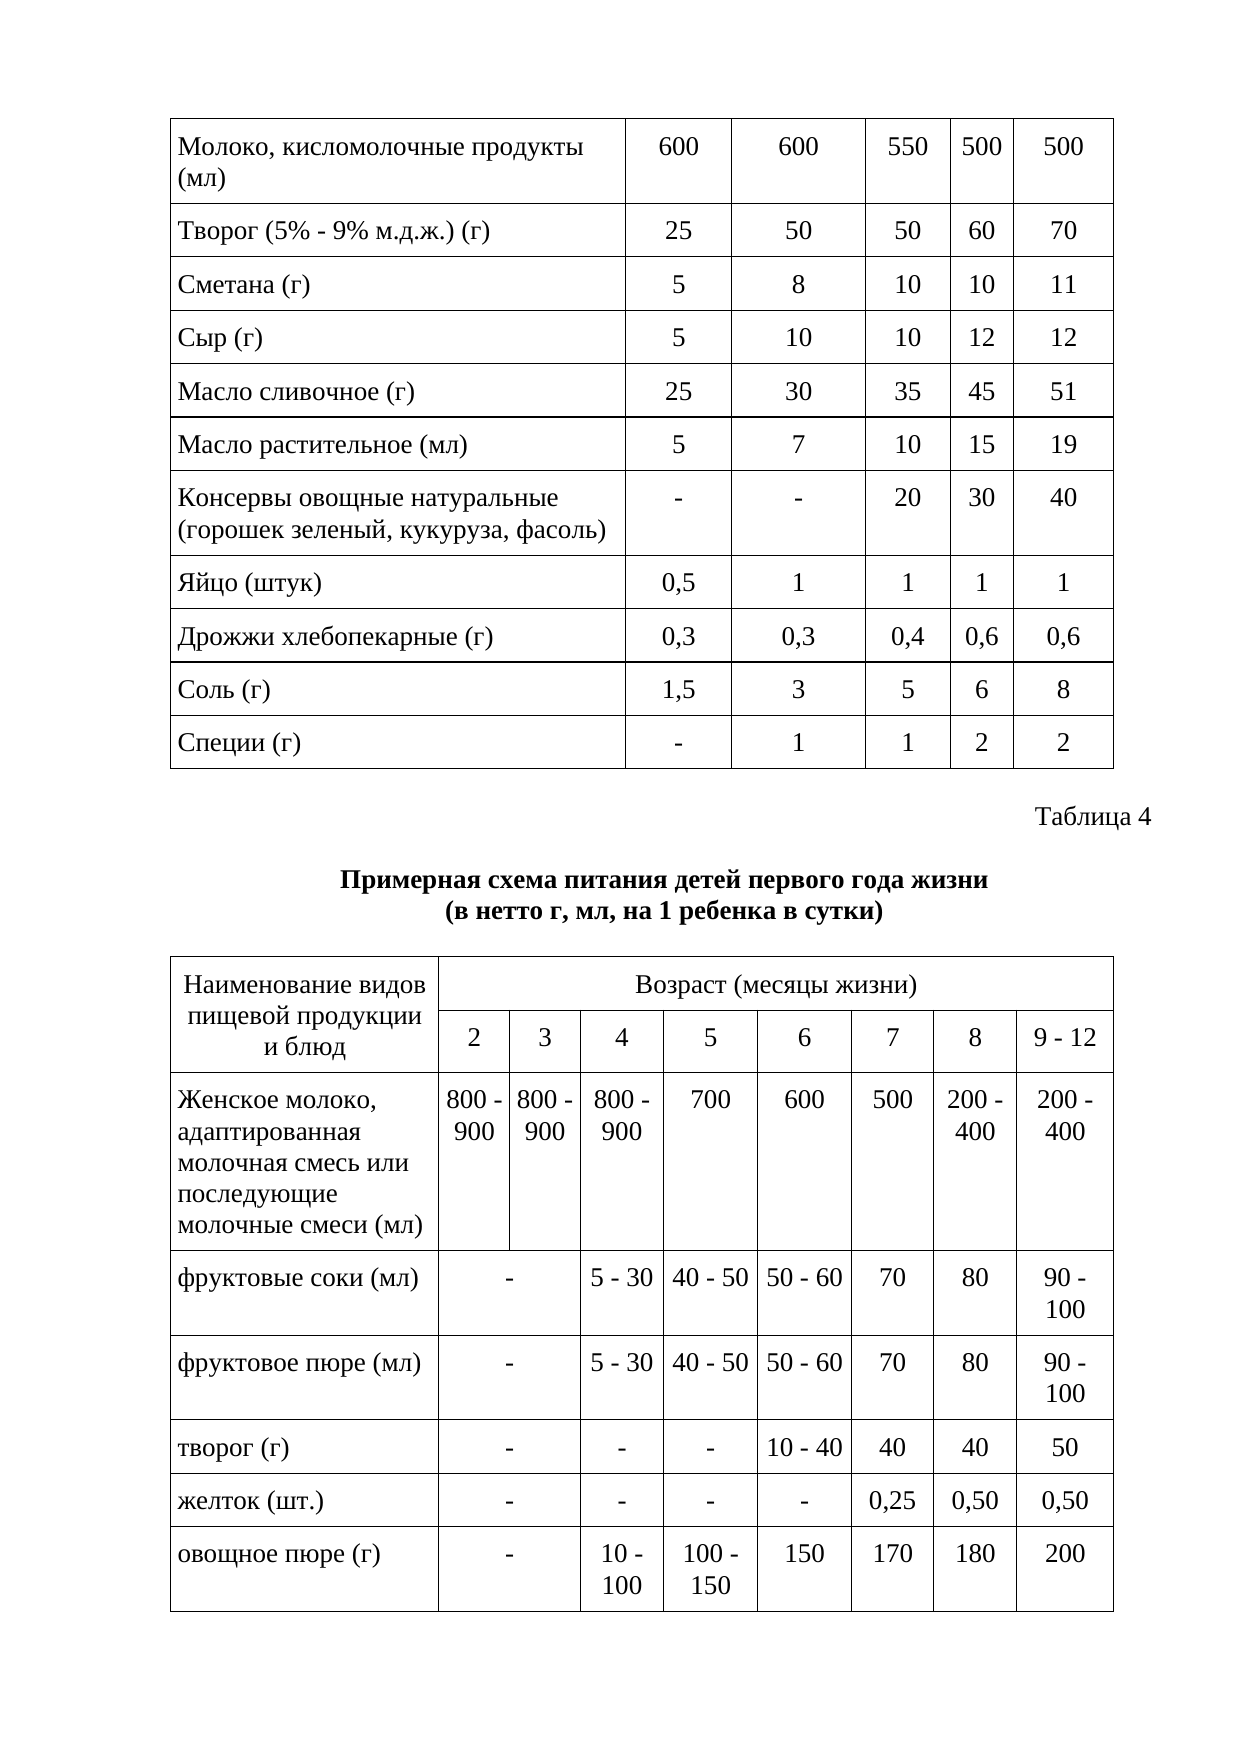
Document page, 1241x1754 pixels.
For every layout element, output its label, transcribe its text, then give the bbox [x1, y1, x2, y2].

table_cell Консервы овощные натуральные (горошек зеленый, кукуруза, фасоль) [171, 471, 625, 554]
table_cell 500 [1014, 119, 1113, 203]
table_cell 0,4 [866, 609, 950, 661]
table_cell 15 [951, 418, 1013, 470]
table_cell 0,25 [852, 1474, 933, 1526]
table_cell 200 [1017, 1527, 1113, 1611]
table_cell 12 [1014, 311, 1113, 363]
table_cell Соль (г) [171, 663, 625, 715]
table_cell 0,50 [1017, 1474, 1113, 1526]
table_header Возраст (месяцы жизни) [439, 957, 1113, 1009]
table_cell 7 [732, 418, 865, 470]
table_cell - [626, 716, 731, 768]
table_cell 0,5 [626, 556, 731, 608]
table_cell 700 [664, 1073, 757, 1250]
table_cell - [664, 1420, 757, 1472]
table_cell 2 [439, 1011, 509, 1072]
table_header Наименование видов пищевой продукции и блюд [171, 957, 438, 1072]
table_cell 5 - 30 [581, 1251, 663, 1334]
table_cell 90 - 100 [1017, 1336, 1113, 1419]
table_cell 35 [866, 364, 950, 416]
title (в нетто г, мл, на 1 ребенка в сутки) [177, 894, 1152, 925]
table_cell 500 [852, 1073, 933, 1250]
table_cell 5 [664, 1011, 757, 1072]
table_cell 1 [732, 556, 865, 608]
table_cell овощное пюре (г) [171, 1527, 438, 1611]
table_cell 50 - 60 [758, 1336, 851, 1419]
table_cell желток (шт.) [171, 1474, 438, 1526]
table_cell - [626, 471, 731, 554]
table_cell 100 - 150 [664, 1527, 757, 1611]
text Таблица 4 [177, 800, 1152, 832]
table_cell 40 [1014, 471, 1113, 554]
table_cell Масло растительное (мл) [171, 418, 625, 470]
table_cell 50 [866, 204, 950, 256]
table_cell 3 [732, 663, 865, 715]
table_cell 0,50 [934, 1474, 1016, 1526]
table_cell Сметана (г) [171, 257, 625, 309]
table_cell 5 [626, 311, 731, 363]
table_cell 500 [951, 119, 1013, 203]
table_cell - [758, 1474, 851, 1526]
table_cell 1 [732, 716, 865, 768]
table_cell - [581, 1420, 663, 1472]
table_cell 40 - 50 [664, 1336, 757, 1419]
table_cell 50 - 60 [758, 1251, 851, 1334]
table_cell - [439, 1527, 580, 1611]
table_cell 60 [951, 204, 1013, 256]
table_cell Сыр (г) [171, 311, 625, 363]
table_cell 0,6 [1014, 609, 1113, 661]
table_cell 10 [866, 311, 950, 363]
table_cell - [581, 1474, 663, 1526]
table_cell 51 [1014, 364, 1113, 416]
table_cell 6 [758, 1011, 851, 1072]
table_cell 40 - 50 [664, 1251, 757, 1334]
table_cell 11 [1014, 257, 1113, 309]
table_cell 30 [951, 471, 1013, 554]
table_cell 5 [626, 418, 731, 470]
table_cell 1 [866, 716, 950, 768]
table_cell 8 [1014, 663, 1113, 715]
table_cell 600 [732, 119, 865, 203]
table_cell 1,5 [626, 663, 731, 715]
table_cell 0,3 [732, 609, 865, 661]
table_cell 8 [934, 1011, 1016, 1072]
table_cell 200 - 400 [1017, 1073, 1113, 1250]
table_cell 10 [732, 311, 865, 363]
table_cell 50 [732, 204, 865, 256]
table_cell - [439, 1251, 580, 1334]
table_cell 0,6 [951, 609, 1013, 661]
table_cell 200 - 400 [934, 1073, 1016, 1250]
table_cell Яйцо (штук) [171, 556, 625, 608]
table_cell - [439, 1474, 580, 1526]
table_cell 40 [934, 1420, 1016, 1472]
table_cell фруктовые соки (мл) [171, 1251, 438, 1334]
table_cell - [664, 1474, 757, 1526]
table_cell фруктовое пюре (мл) [171, 1336, 438, 1419]
table_cell 25 [626, 204, 731, 256]
table_cell 80 [934, 1251, 1016, 1334]
table_cell 600 [626, 119, 731, 203]
table_cell 2 [1014, 716, 1113, 768]
table_cell 800 - 900 [510, 1073, 580, 1250]
table_cell 25 [626, 364, 731, 416]
table_cell Женское молоко, адаптированная молочная смесь или последующие молочные смеси (мл) [171, 1073, 438, 1250]
table_cell - [439, 1336, 580, 1419]
table_cell 12 [951, 311, 1013, 363]
table_cell Молоко, кисломолочные продукты (мл) [171, 119, 625, 203]
table_cell 20 [866, 471, 950, 554]
table_cell 90 - 100 [1017, 1251, 1113, 1334]
table_cell 40 [852, 1420, 933, 1472]
table_cell 10 [951, 257, 1013, 309]
table_cell 10 [866, 257, 950, 309]
table_cell 180 [934, 1527, 1016, 1611]
table_cell - [439, 1420, 580, 1472]
table_cell 8 [732, 257, 865, 309]
table_cell 10 [866, 418, 950, 470]
table_cell 70 [852, 1336, 933, 1419]
table_cell 1 [951, 556, 1013, 608]
table_cell 800 - 900 [439, 1073, 509, 1250]
table_cell Масло сливочное (г) [171, 364, 625, 416]
table_cell 10 - 40 [758, 1420, 851, 1472]
table_cell 550 [866, 119, 950, 203]
table_cell 150 [758, 1527, 851, 1611]
table_cell 10 - 100 [581, 1527, 663, 1611]
table_cell 9 - 12 [1017, 1011, 1113, 1072]
table_cell 6 [951, 663, 1013, 715]
table_cell 5 [626, 257, 731, 309]
table_cell 600 [758, 1073, 851, 1250]
table_cell 30 [732, 364, 865, 416]
table_cell 800 - 900 [581, 1073, 663, 1250]
table_cell - [732, 471, 865, 554]
table_cell 50 [1017, 1420, 1113, 1472]
table_cell 70 [852, 1251, 933, 1334]
table_cell 1 [866, 556, 950, 608]
table_cell 5 [866, 663, 950, 715]
table_cell творог (г) [171, 1420, 438, 1472]
table_cell 19 [1014, 418, 1113, 470]
table_cell Дрожжи хлебопекарные (г) [171, 609, 625, 661]
table_cell 170 [852, 1527, 933, 1611]
table_cell 1 [1014, 556, 1113, 608]
table_cell 2 [951, 716, 1013, 768]
table_cell 45 [951, 364, 1013, 416]
table_cell 7 [852, 1011, 933, 1072]
table_cell 5 - 30 [581, 1336, 663, 1419]
table_cell Творог (5% - 9% м.д.ж.) (г) [171, 204, 625, 256]
table_cell 70 [1014, 204, 1113, 256]
table_cell 3 [510, 1011, 580, 1072]
table_cell 80 [934, 1336, 1016, 1419]
table_cell 4 [581, 1011, 663, 1072]
title Примерная схема питания детей первого года жизни [177, 863, 1152, 894]
table_cell 0,3 [626, 609, 731, 661]
table_cell Специи (г) [171, 716, 625, 768]
